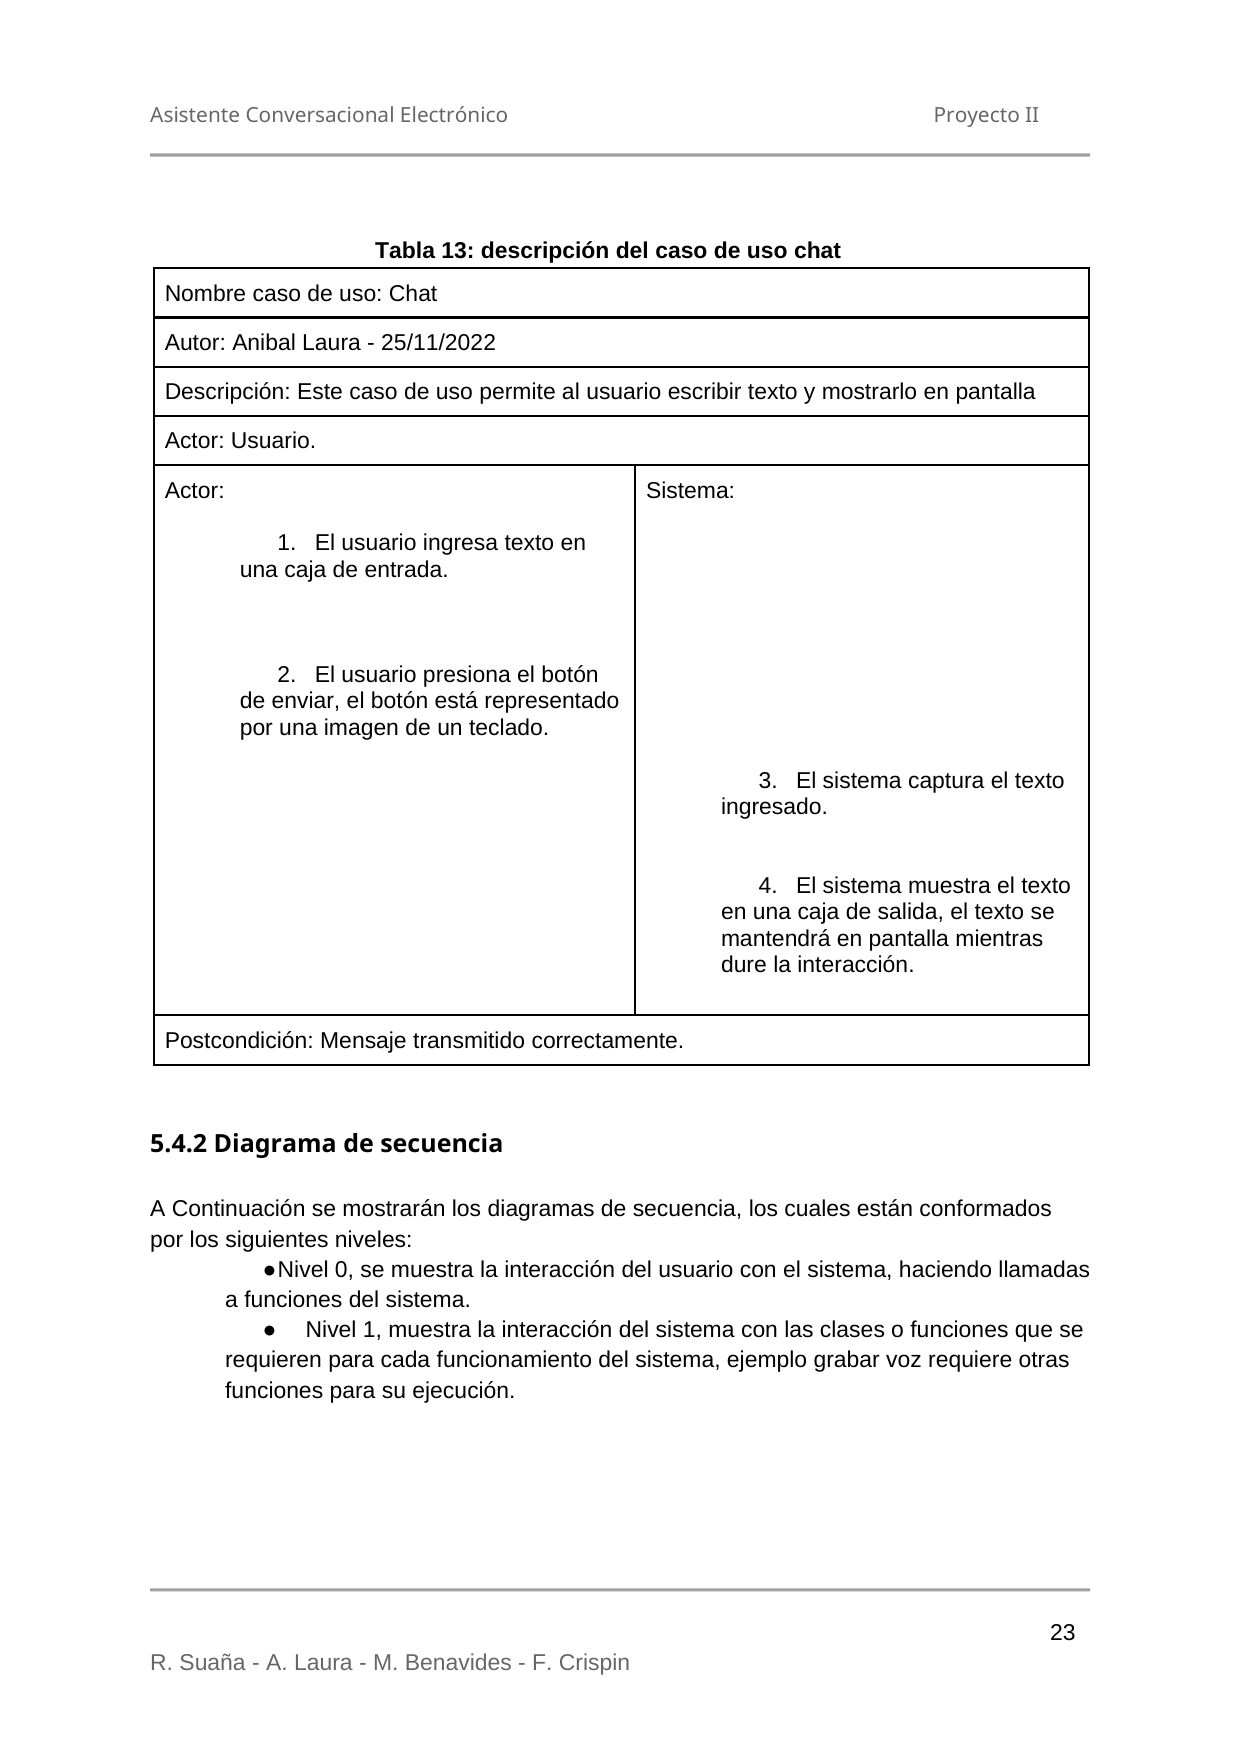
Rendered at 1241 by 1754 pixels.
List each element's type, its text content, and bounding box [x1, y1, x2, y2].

table_cell Autor: Anibal Laura - 25/11/2022 [155, 319, 1088, 366]
subtitle 5.4.2 Diagrama de secuencia [150, 1126, 1090, 1160]
text A Continuación se mostrarán los diagramas de secuencia, los cuales están conformados por los siguientes niveles: [150, 1195, 1090, 1252]
table_cell Actor: Usuario. [155, 417, 1088, 464]
list Nivel 0, se muestra la interacción del usuario con el sistema, haciendo llamadas a funciones del sistema. [225, 1256, 1090, 1312]
table_header Nombre caso de uso: Chat [155, 269, 1088, 316]
text Tabla 13: descripción del caso de uso chat [300, 237, 1090, 263]
table_cell Descripción: Este caso de uso permite al usuario escribir texto y mostrarlo en pantalla [155, 368, 1088, 415]
table_cell Sistema: El sistema captura el texto ingresado. El sistema muestra el texto en una caja de salida, el texto se mantendrá en pantalla mientras dure la interacción. [636, 466, 1088, 1014]
table_cell Postcondición: Mensaje transmitido correctamente. [155, 1016, 1088, 1063]
table_cell Actor: El usuario ingresa texto en una caja de entrada. El usuario presiona el botón de enviar, el botón está representado por una imagen de un teclado. [155, 466, 634, 1014]
list Nivel 1, muestra la interacción del sistema con las clases o funciones que se requieren para cada funcionamiento del sistema, ejemplo grabar voz requiere otras funciones para su ejecución. [225, 1316, 1090, 1403]
